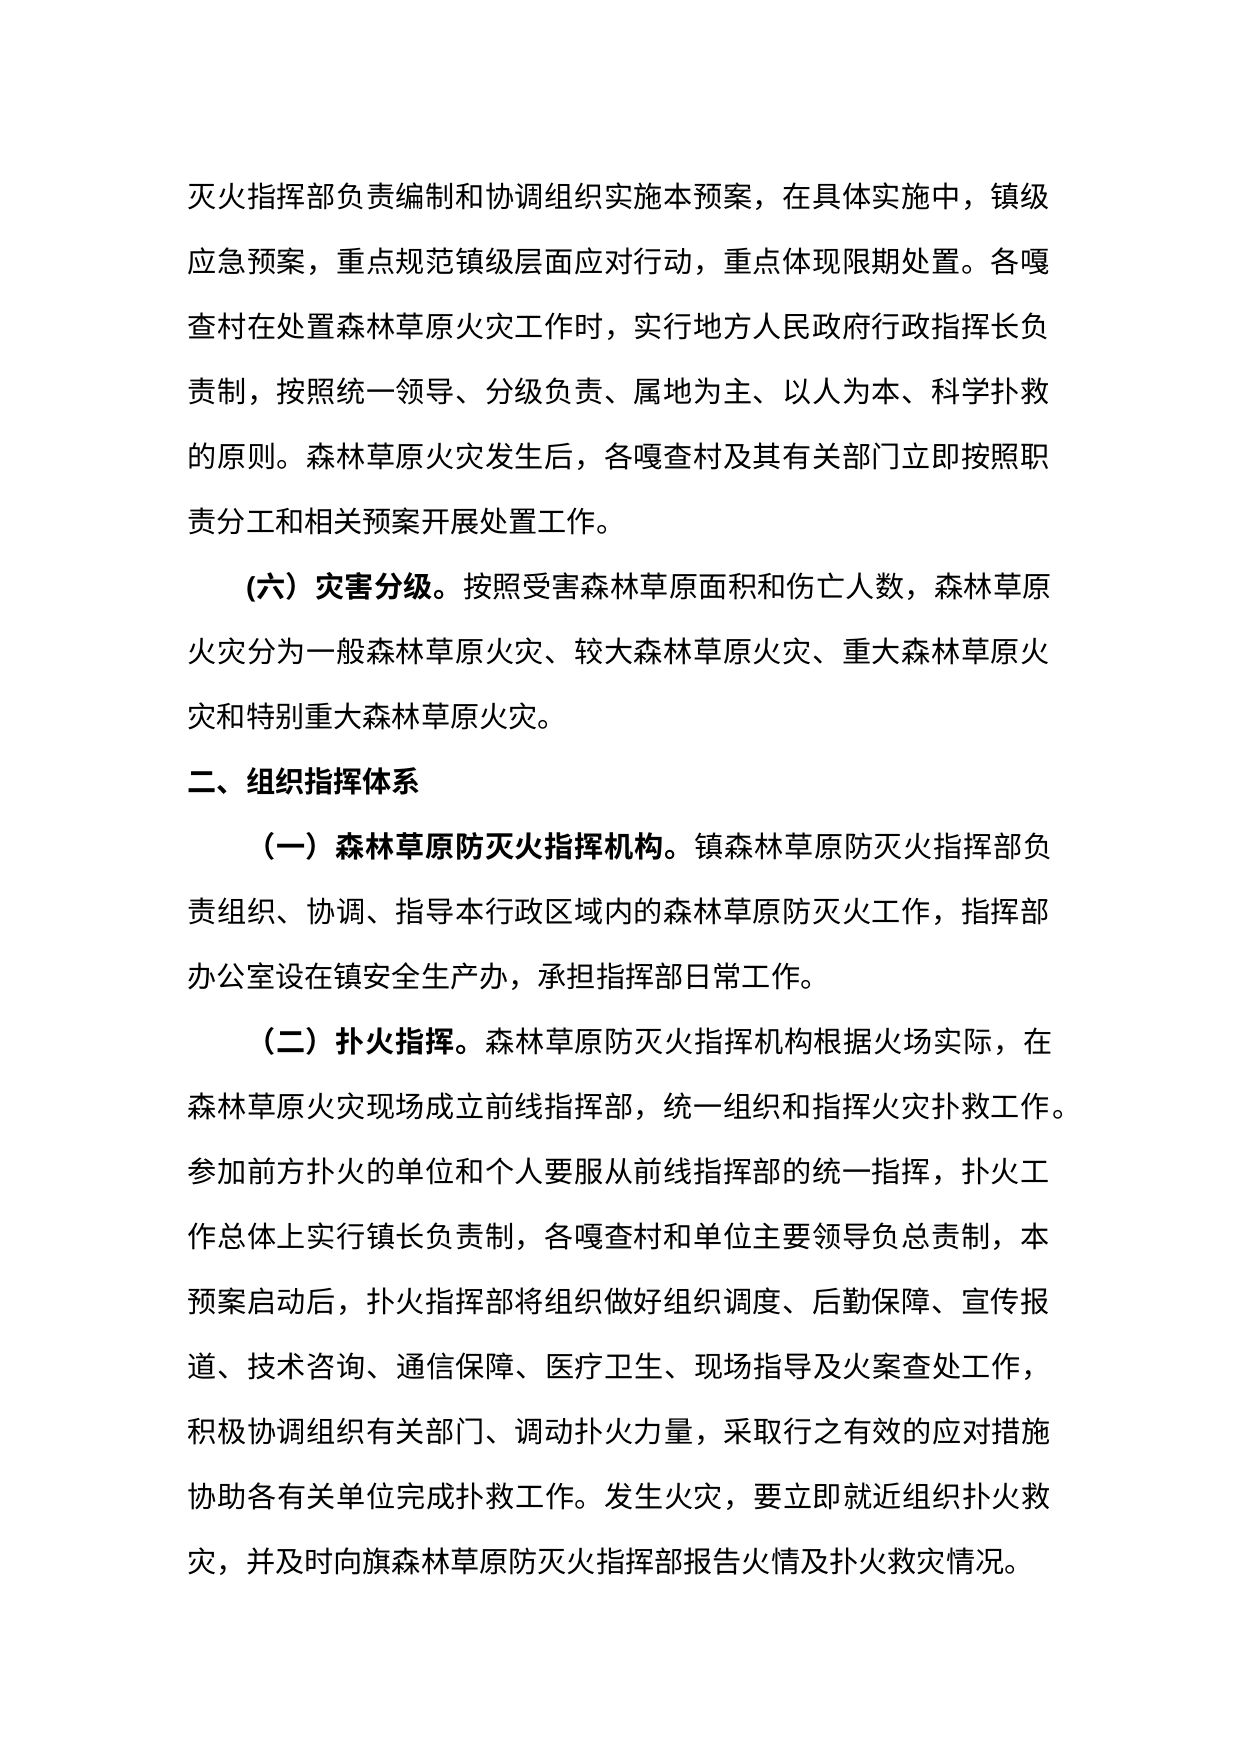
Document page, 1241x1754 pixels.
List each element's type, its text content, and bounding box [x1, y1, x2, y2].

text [187, 162, 1053, 552]
text (六）灾害分级。按照受害森林草原面积和伤亡人数，森林草原火灾分为一般森林草原火灾、较大森林草原火灾、重大森林草原火灾和特别重大森林草原火灾。 [187, 552, 1053, 747]
text 二、组织指挥体系 [187, 747, 1053, 812]
text （一）森林草原防灭火指挥机构。镇森林草原防灭火指挥部负责组织、协调、指导本行政区域内的森林草原防灭火工作，指挥部办公室设在镇安全生产办，承担指挥部日常工作。 [187, 812, 1053, 1007]
text （二）扑火指挥。森林草原防灭火指挥机构根据火场实际，在森林草原火灾现场成立前线指挥部，统一组织和指挥火灾扑救工作。参加前方扑火的单位和个人要服从前线指挥部的统一指挥，扑火工作总体上实行镇长负责制，各嘎查村和单位主要领导负总责制，本预案启动后，扑火指挥部将组织做好组织调度、后勤保障、宣传报道、技术咨询、通信保障、医疗卫生、现场指导及火案查处工作，积极协调组织有关部门、调动扑火力量，采取行之有效的应对措施协助各有关单位完成扑救工作。发生火灾，要立即就近组织扑火救灾，并及时向旗森林草原防灭火指挥部报告火情及扑火救灾情况。 [187, 1007, 1053, 1592]
